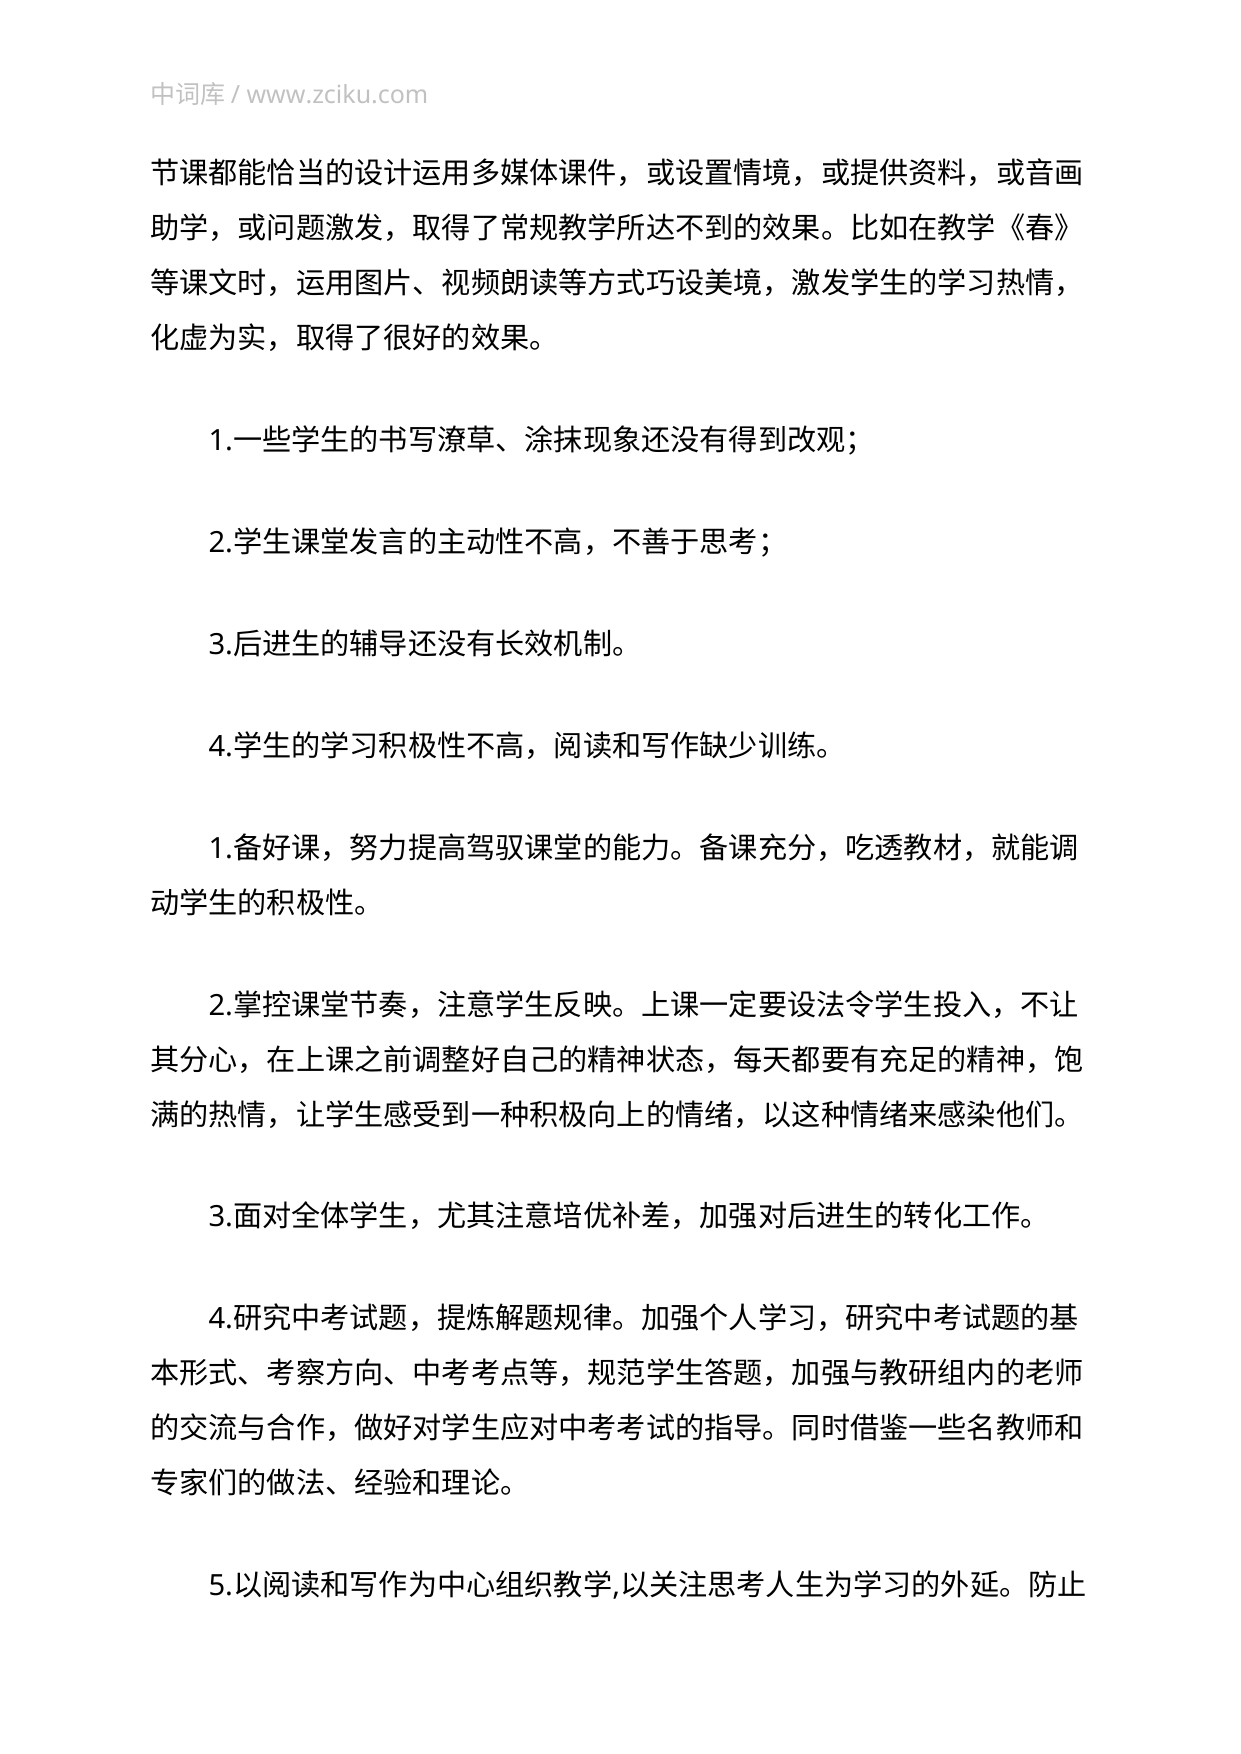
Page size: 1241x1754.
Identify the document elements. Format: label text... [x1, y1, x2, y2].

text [150, 1561, 1090, 1604]
text 3.面对全体学生，尤其注意培优补差，加强对后进生的转化工作。 [150, 1193, 1090, 1235]
text 1.一些学生的书写潦草、涂抹现象还没有得到改观； [150, 416, 1090, 459]
text 4.研究中考试题，提炼解题规律。加强个人学习，研究中考试题的基本形式、考察方向、中考考点等，规范学生答题，加强与教研组内的老师的交流与合作，做好对学生应对中考考试的指导。同时借鉴一些名教师和专家们的做法、经验和理论。 [150, 1295, 1090, 1502]
text 1.备好课，努力提高驾驭课堂的能力。备课充分，吃透教材，就能调动学生的积极性。 [150, 824, 1090, 922]
text 4.学生的学习积极性不高，阅读和写作缺少训练。 [150, 722, 1090, 765]
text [150, 150, 1090, 357]
text 2.掌控课堂节奏，注意学生反映。上课一定要设法令学生投入，不让其分心，在上课之前调整好自己的精神状态，每天都要有充足的精神，饱满的热情，让学生感受到一种积极向上的情绪，以这种情绪来感染他们。 [150, 981, 1090, 1133]
text 3.后进生的辅导还没有长效机制。 [150, 620, 1090, 663]
text 2.学生课堂发言的主动性不高，不善于思考； [150, 518, 1090, 561]
